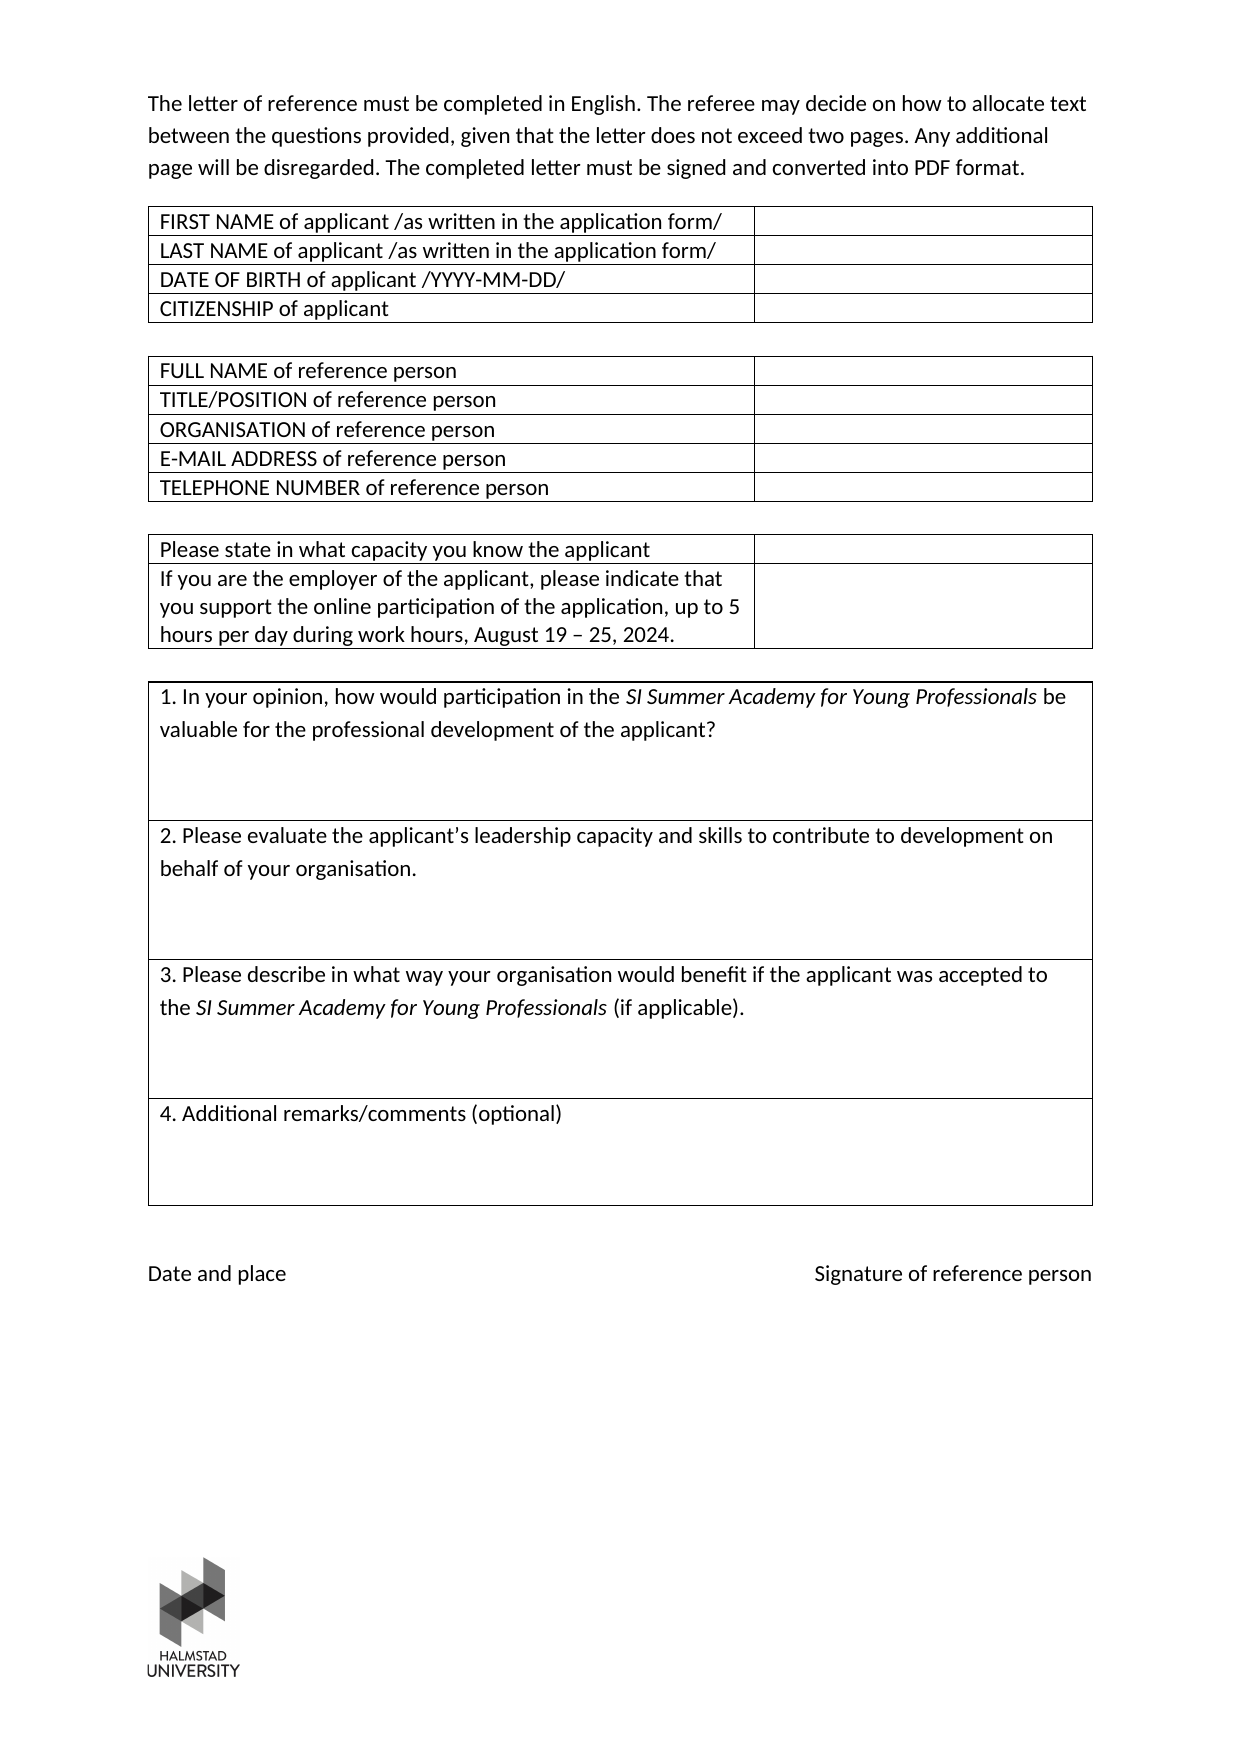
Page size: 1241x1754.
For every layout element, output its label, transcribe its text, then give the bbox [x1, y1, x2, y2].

table_cell [755, 386, 1092, 414]
table_cell If you are the employer of the applicant, please indicate that you support the online participation of the application, up to 5 hours per day during work hours, August 19 – 25, 2024. [149, 564, 754, 648]
table_cell [755, 473, 1092, 501]
table_cell TITLE/POSITION of reference person [149, 386, 754, 414]
table_header 1. In your opinion, how would participation in the SI Summer Academy for Young Professionals be valuable for the professional development of the applicant? [149, 683, 1092, 820]
table_cell [755, 236, 1092, 264]
table_header FULL NAME of reference person [149, 357, 754, 384]
table_cell [755, 294, 1092, 322]
text Date and place Signature of reference person [148, 1259, 1092, 1287]
table_cell LAST NAME of applicant /as written in the application form/ [149, 236, 754, 264]
table_header [755, 535, 1092, 563]
table_cell E-MAIL ADDRESS of reference person [149, 444, 754, 472]
table_cell 2. Please evaluate the applicant’s leadership capacity and skills to contribute to development on behalf of your organisation. [149, 821, 1092, 959]
table_header FIRST NAME of applicant /as written in the application form/ [149, 207, 754, 235]
table_cell [755, 265, 1092, 293]
table_header [755, 207, 1092, 235]
picture [147, 1557, 240, 1677]
text The letter of reference must be completed in English. The referee may decide on how to allocate text between the questions provided, given that the letter does not exceed two pages. Any additional page will be disregarded. The completed letter must be signed and converted into PDF format. [148, 89, 1092, 181]
table_cell 4. Additional remarks/comments (optional) [149, 1099, 1092, 1205]
table_cell DATE OF BIRTH of applicant /YYYY-MM-DD/ [149, 265, 754, 293]
table_cell CITIZENSHIP of applicant [149, 294, 754, 322]
table_cell ORGANISATION of reference person [149, 415, 754, 443]
table_header [755, 357, 1092, 384]
table_cell [755, 415, 1092, 443]
table_cell [755, 444, 1092, 472]
table_header Please state in what capacity you know the applicant [149, 535, 754, 563]
table_cell 3. Please describe in what way your organisation would benefit if the applicant was accepted to the SI Summer Academy for Young Professionals (if applicable). [149, 960, 1092, 1098]
table_cell TELEPHONE NUMBER of reference person [149, 473, 754, 501]
table_cell [755, 564, 1092, 648]
